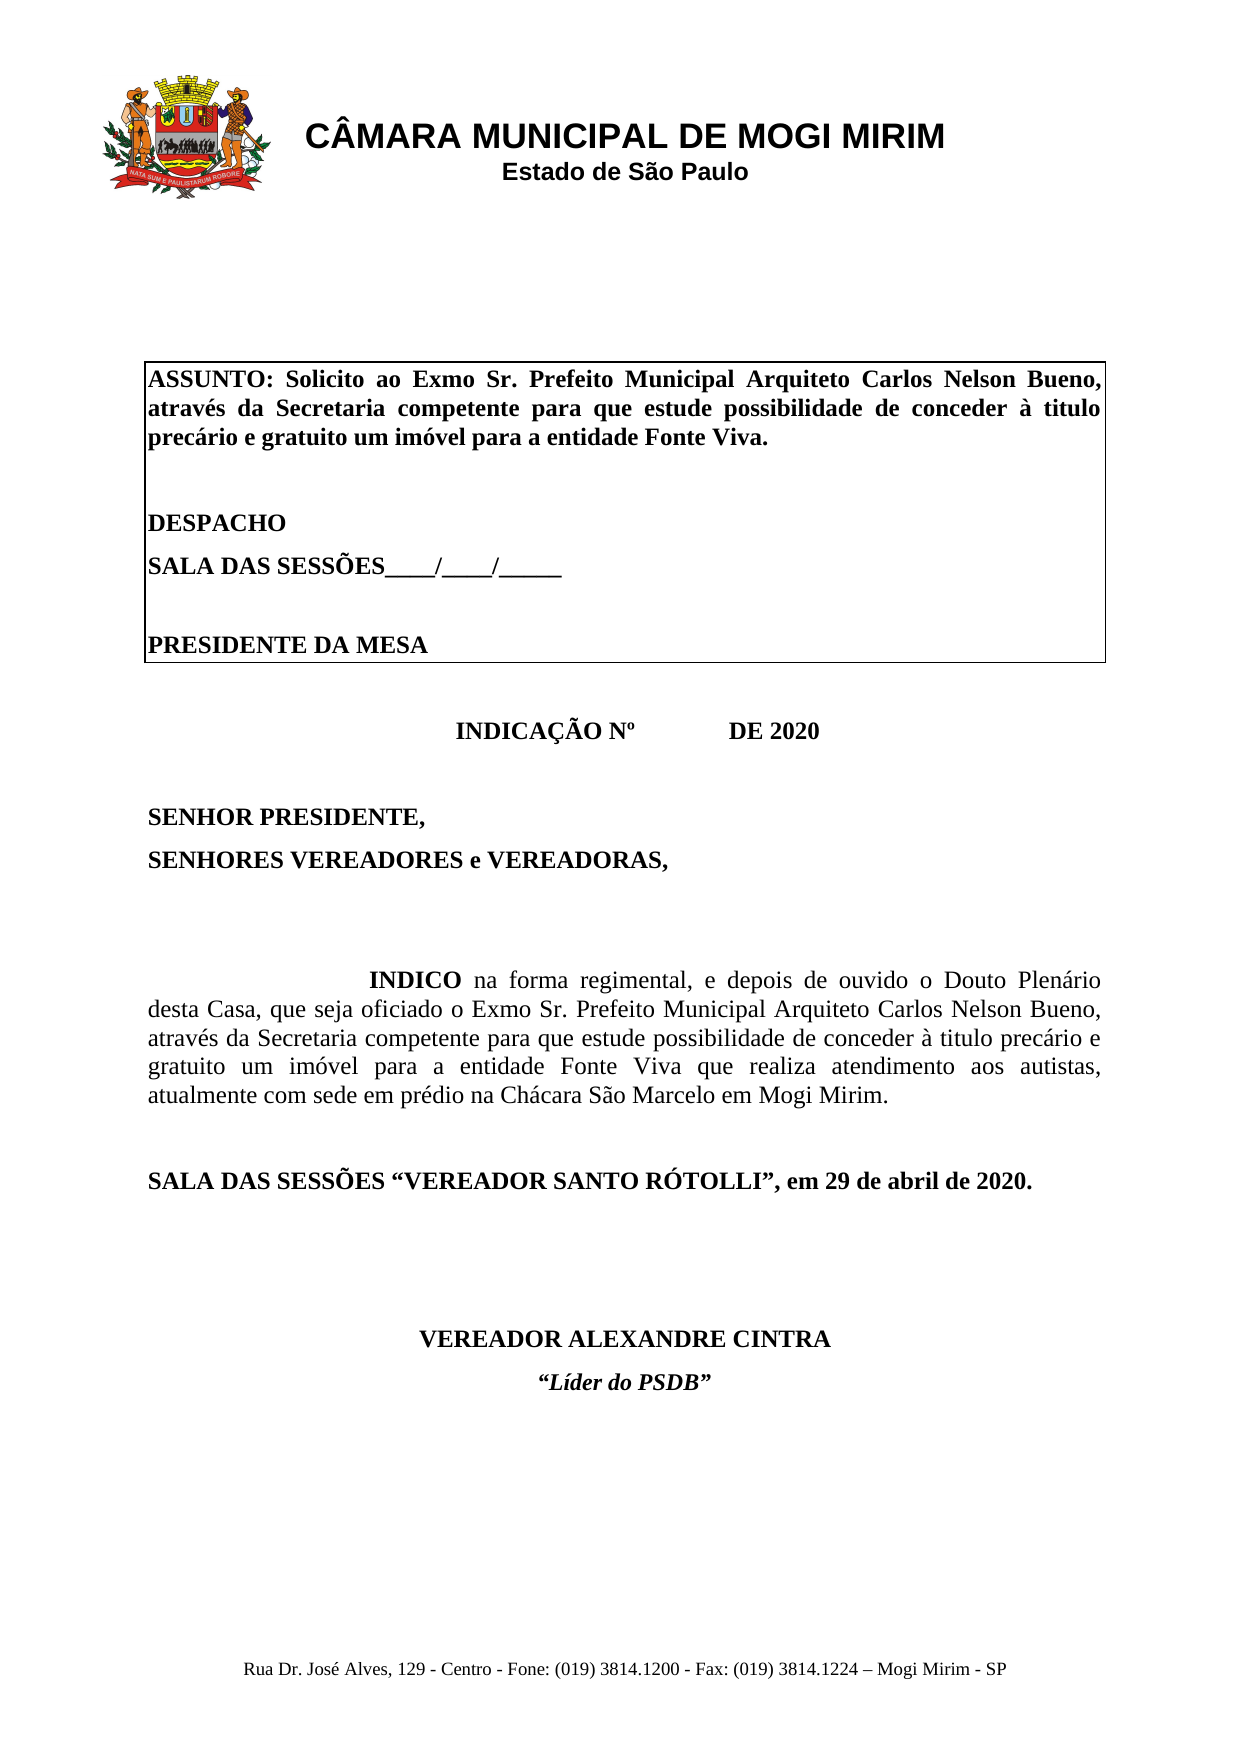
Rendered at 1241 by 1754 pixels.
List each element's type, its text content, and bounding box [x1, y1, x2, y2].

text SALA DAS SESSÕES____/____/_____ [146, 548, 1105, 580]
text INDICAÇÃO Nº DE 2020 [148, 716, 1103, 744]
text ASSUNTO: Solicito ao Exmo Sr. Prefeito Municipal Arquiteto Carlos Nelson Bueno, através da Secretaria competente para que estude possibilidade de conceder à titulo precário e gratuito um imóvel para a entidade Fonte Viva. [146, 363, 1105, 451]
text DESPACHO [148, 508, 1103, 537]
text INDICO na forma regimental, e depois de ouvido o Douto Plenário desta Casa, que seja oficiado o Exmo Sr. Prefeito Municipal Arquiteto Carlos Nelson Bueno, através da Secretaria competente para que estude possibilidade de conceder à titulo precário e gratuito um imóvel para a entidade Fonte Viva que realiza atendimento aos autistas, atualmente com sede em prédio na Chácara São Marcelo em Mogi Mirim. [148, 965, 1103, 1109]
text “Líder do PSDB” [148, 1368, 1103, 1395]
text SALA DAS SESSÕES “VEREADOR SANTO RÓTOLLI”, em 29 de abril de 2020. [148, 1166, 1103, 1195]
picture [101, 75, 272, 199]
text VEREADOR ALEXANDRE CINTRA [148, 1324, 1103, 1353]
text SENHOR PRESIDENTE, [148, 802, 1103, 831]
text SENHORES VEREADORES e VEREADORAS, [148, 845, 1103, 874]
text PRESIDENTE DA MESA [146, 627, 1105, 662]
